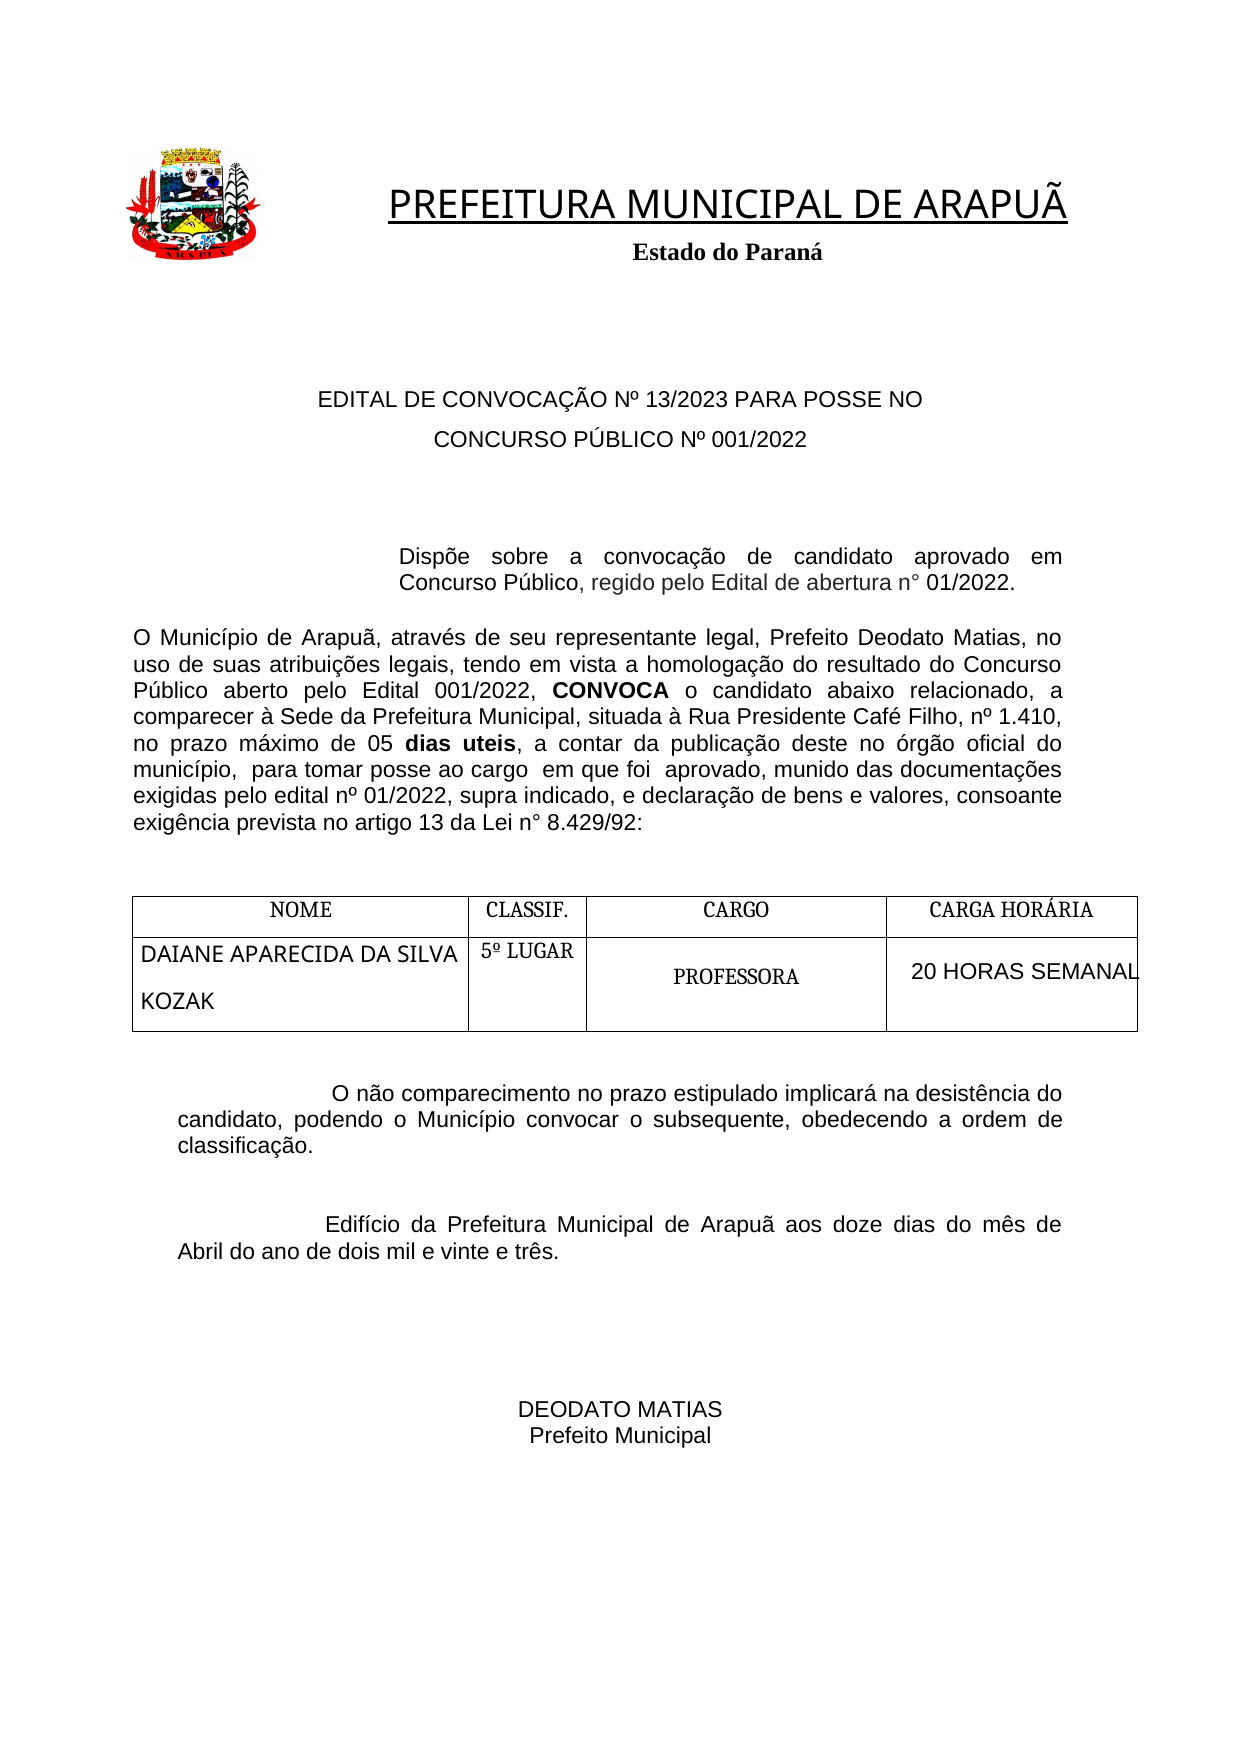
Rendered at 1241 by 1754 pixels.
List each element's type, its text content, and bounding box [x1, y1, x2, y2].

text CONCURSO PÚBLICO Nº 001/2022 [177, 426, 1063, 452]
table_cell DAIANE APARECIDA DA SILVA KOZAK [133, 938, 468, 1031]
table_header [118, 148, 268, 311]
text O não comparecimento no prazo estipulado implicará na desistência do candidato, podendo o Município convocar o subsequente, obedecendo a ordem de classificação. [177, 1079, 1063, 1159]
text EDITAL DE CONVOCAÇÃO Nº 13/2023 PARA POSSE NO [177, 386, 1063, 413]
text Prefeito Municipal [177, 1422, 1063, 1448]
text Edifício da Prefeitura Municipal de Arapuã aos doze dias do mês de Abril do ano de dois mil e vinte e três. [177, 1211, 1063, 1264]
table_cell [887, 938, 1137, 1031]
text Dispõe sobre a convocação de candidato aprovado em Concurso Público, regido pelo Edital de abertura n° 01/2022. [399, 543, 1063, 596]
table_cell 5º lugar [469, 938, 586, 1031]
table_header classif. [469, 897, 586, 937]
table_header CARGO [587, 897, 886, 937]
table_header carga horária [887, 897, 1137, 937]
table_cell PROFESSORA [587, 938, 886, 1031]
text DEODATO MATIAS [177, 1396, 1063, 1422]
picture [125, 147, 262, 261]
text O Município de Arapuã, através de seu representante legal, Prefeito Deodato Matias, no uso de suas atribuições legais, tendo em vista a homologação do resultado do Concurso Público aberto pelo Edital 001/2022, CONVOCA o candidato abaixo relacionado, a comparecer à Sede da Prefeitura Municipal, situada à Rua Presidente Café Filho, nº 1.410, no prazo máximo de 05 dias uteis, a contar da publicação deste no órgão oficial do município, para tomar posse ao cargo em que foi aprovado, munido das documentações exigidas pelo edital nº 01/2022, supra indicado, e declaração de bens e valores, consoante exigência prevista no artigo 13 da Lei n° 8.429/92: [133, 624, 1063, 835]
table_header PREFEITURA MUNICIPAL DE ARAPUÃ Estado do Paraná [268, 148, 1187, 311]
table_header NOME [133, 897, 468, 937]
